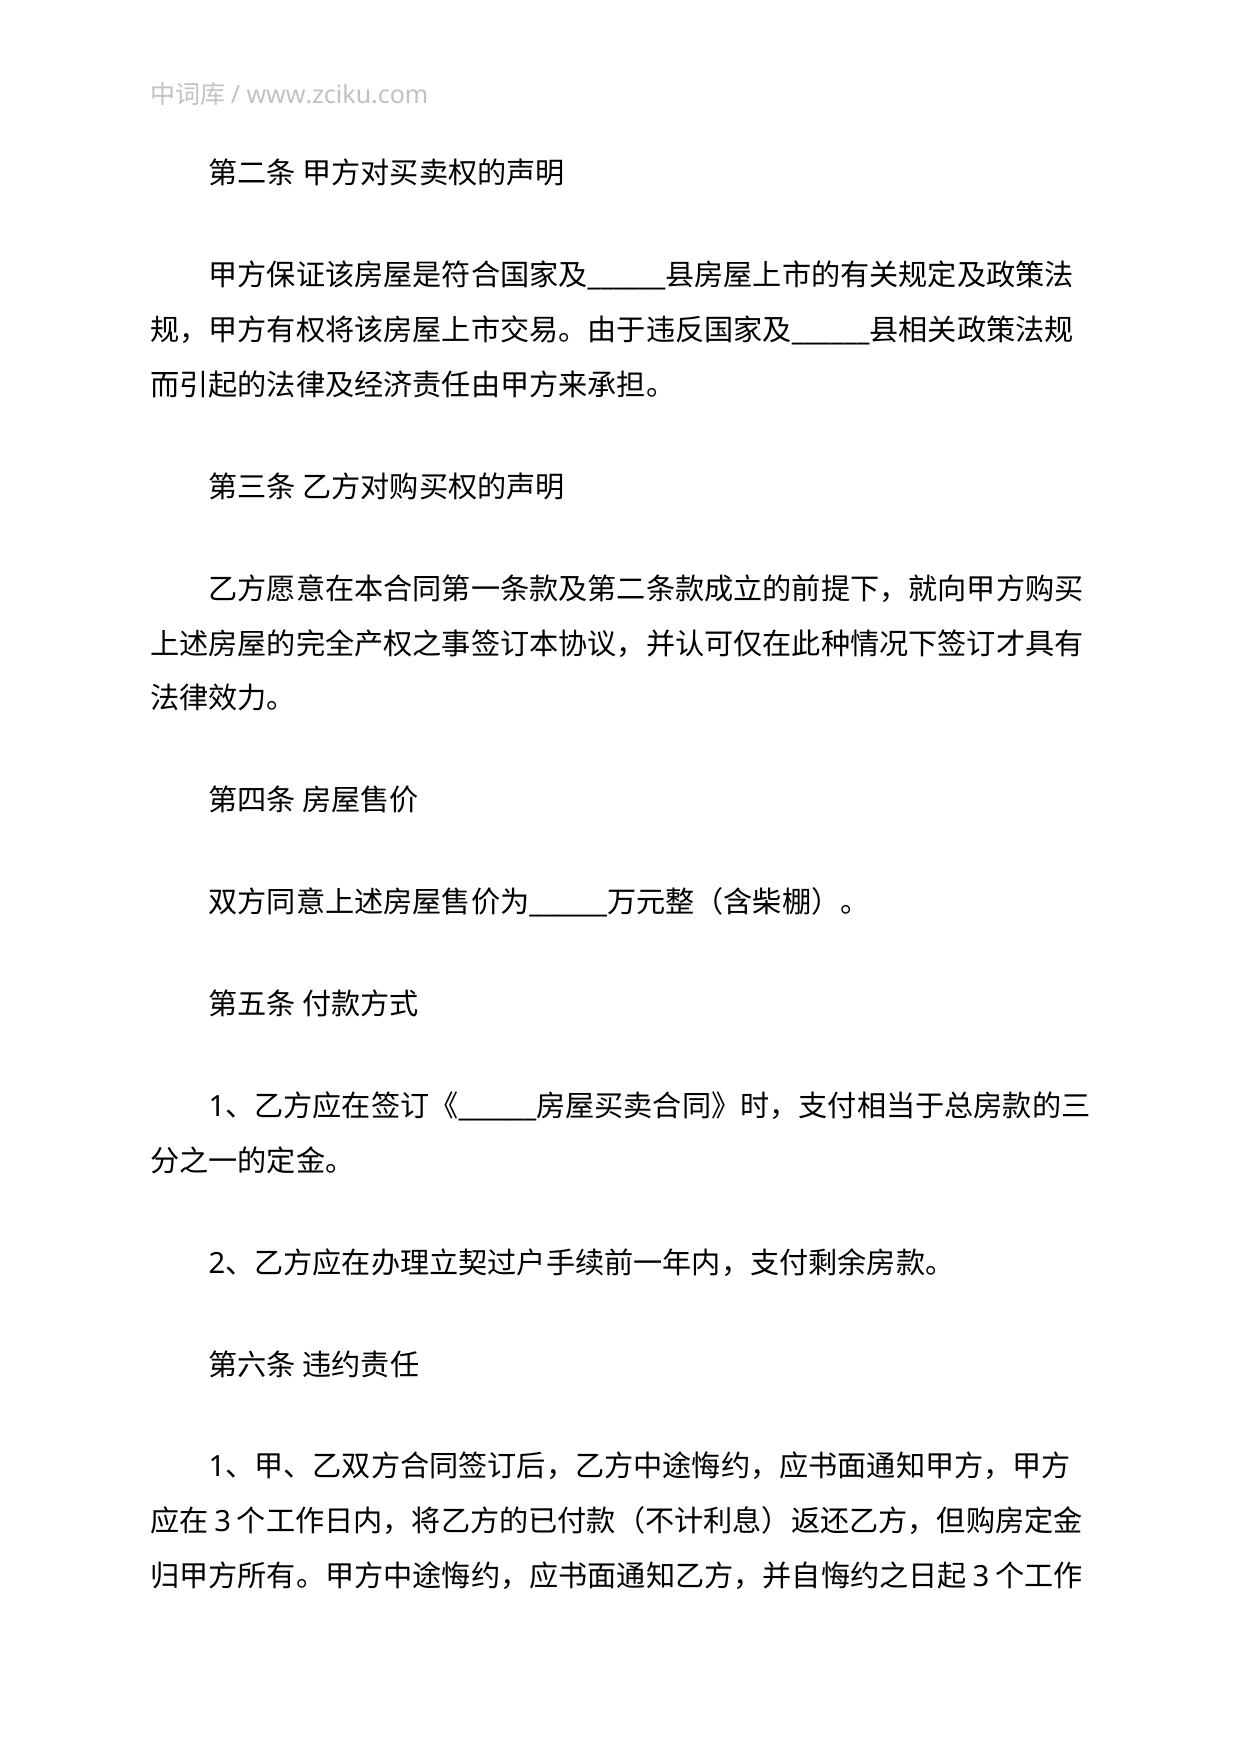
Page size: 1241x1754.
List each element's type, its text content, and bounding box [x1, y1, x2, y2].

text 第五条 付款方式 [150, 981, 1090, 1023]
text 乙方愿意在本合同第一条款及第二条款成立的前提下，就向甲方购买上述房屋的完全产权之事签订本协议，并认可仅在此种情况下签订才具有法律效力。 [150, 565, 1090, 717]
text 第三条 乙方对购买权的声明 [150, 463, 1090, 506]
text 甲方保证该房屋是符合国家及______县房屋上市的有关规定及政策法规，甲方有权将该房屋上市交易。由于违反国家及______县相关政策法规而引起的法律及经济责任由甲方来承担。 [150, 252, 1090, 404]
text 双方同意上述房屋售价为______万元整（含柴棚）。 [150, 879, 1090, 921]
text 2、乙方应在办理立契过户手续前一年内，支付剩余房款。 [150, 1239, 1090, 1282]
text 第二条 甲方对买卖权的声明 [150, 150, 1090, 192]
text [150, 1443, 1090, 1595]
text 1、乙方应在签订《______房屋买卖合同》时，支付相当于总房款的三分之一的定金。 [150, 1082, 1090, 1180]
text 第四条 房屋售价 [150, 777, 1090, 819]
text 第六条 违约责任 [150, 1341, 1090, 1383]
